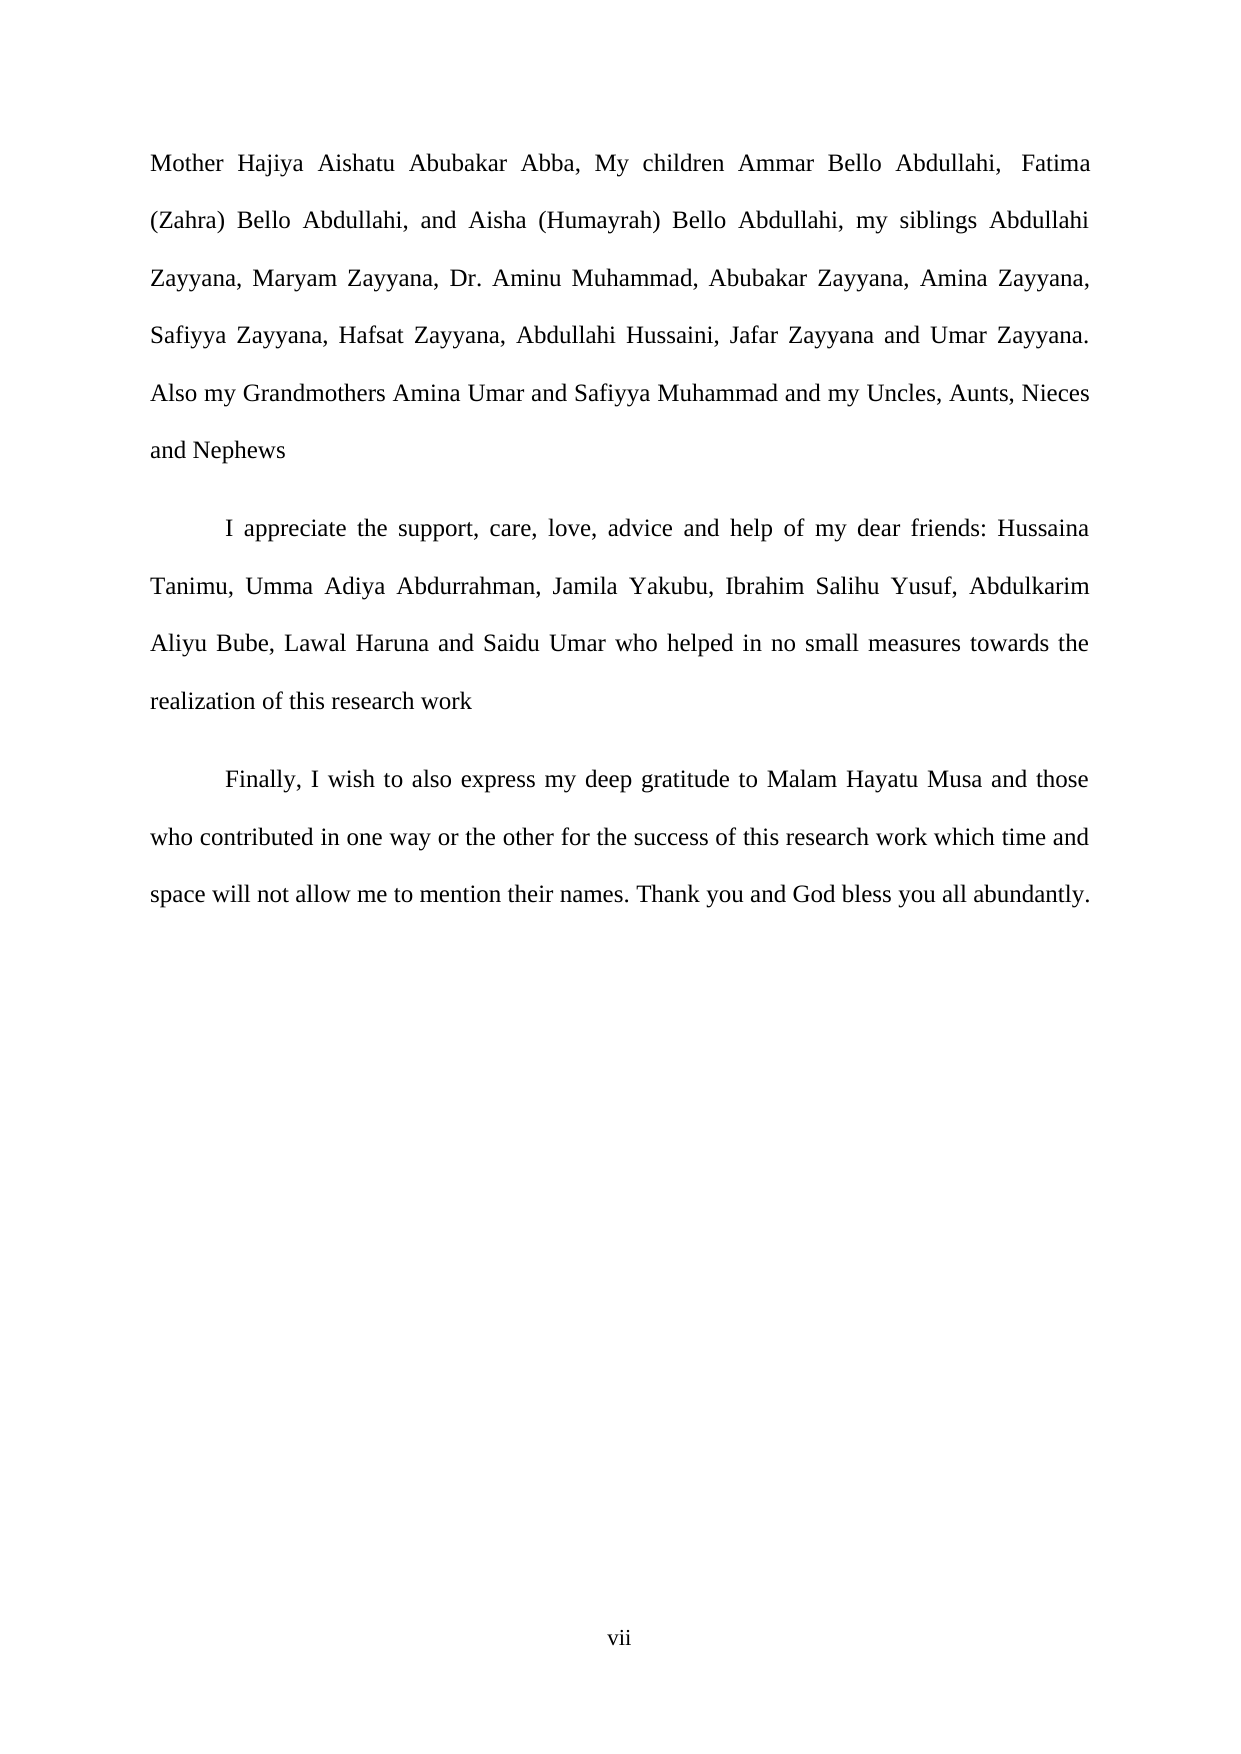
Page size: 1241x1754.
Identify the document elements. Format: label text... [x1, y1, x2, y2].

text Mother Hajiya Aishatu Abubakar Abba, My children Ammar Bello Abdullahi, Fatima (Zahra) Bello Abdullahi, and Aisha (Humayrah) Bello Abdullahi, my siblings Abdullahi Zayyana, Maryam Zayyana, Dr. Aminu Muhammad, Abubakar Zayyana, Amina Zayyana, Safiyya Zayyana, Hafsat Zayyana, Abdullahi Hussaini, Jafar Zayyana and Umar Zayyana. Also my Grandmothers Amina Umar and Safiyya Muhammad and my Uncles, Aunts, Nieces and Nephews [150, 148, 1091, 464]
text I appreciate the support, care, love, advice and help of my dear friends: Hussaina Tanimu, Umma Adiya Abdurrahman, Jamila Yakubu, Ibrahim Salihu Yusuf, Abdulkarim Aliyu Bube, Lawal Haruna and Saidu Umar who helped in no small measures towards the realization of this research work [150, 513, 1091, 715]
text Finally, I wish to also express my deep gratitude to Malam Hayatu Musa and those who contributed in one way or the other for the success of this research work which time and space will not allow me to mention their names. Thank you and God bless you all abundantly. [150, 764, 1091, 908]
